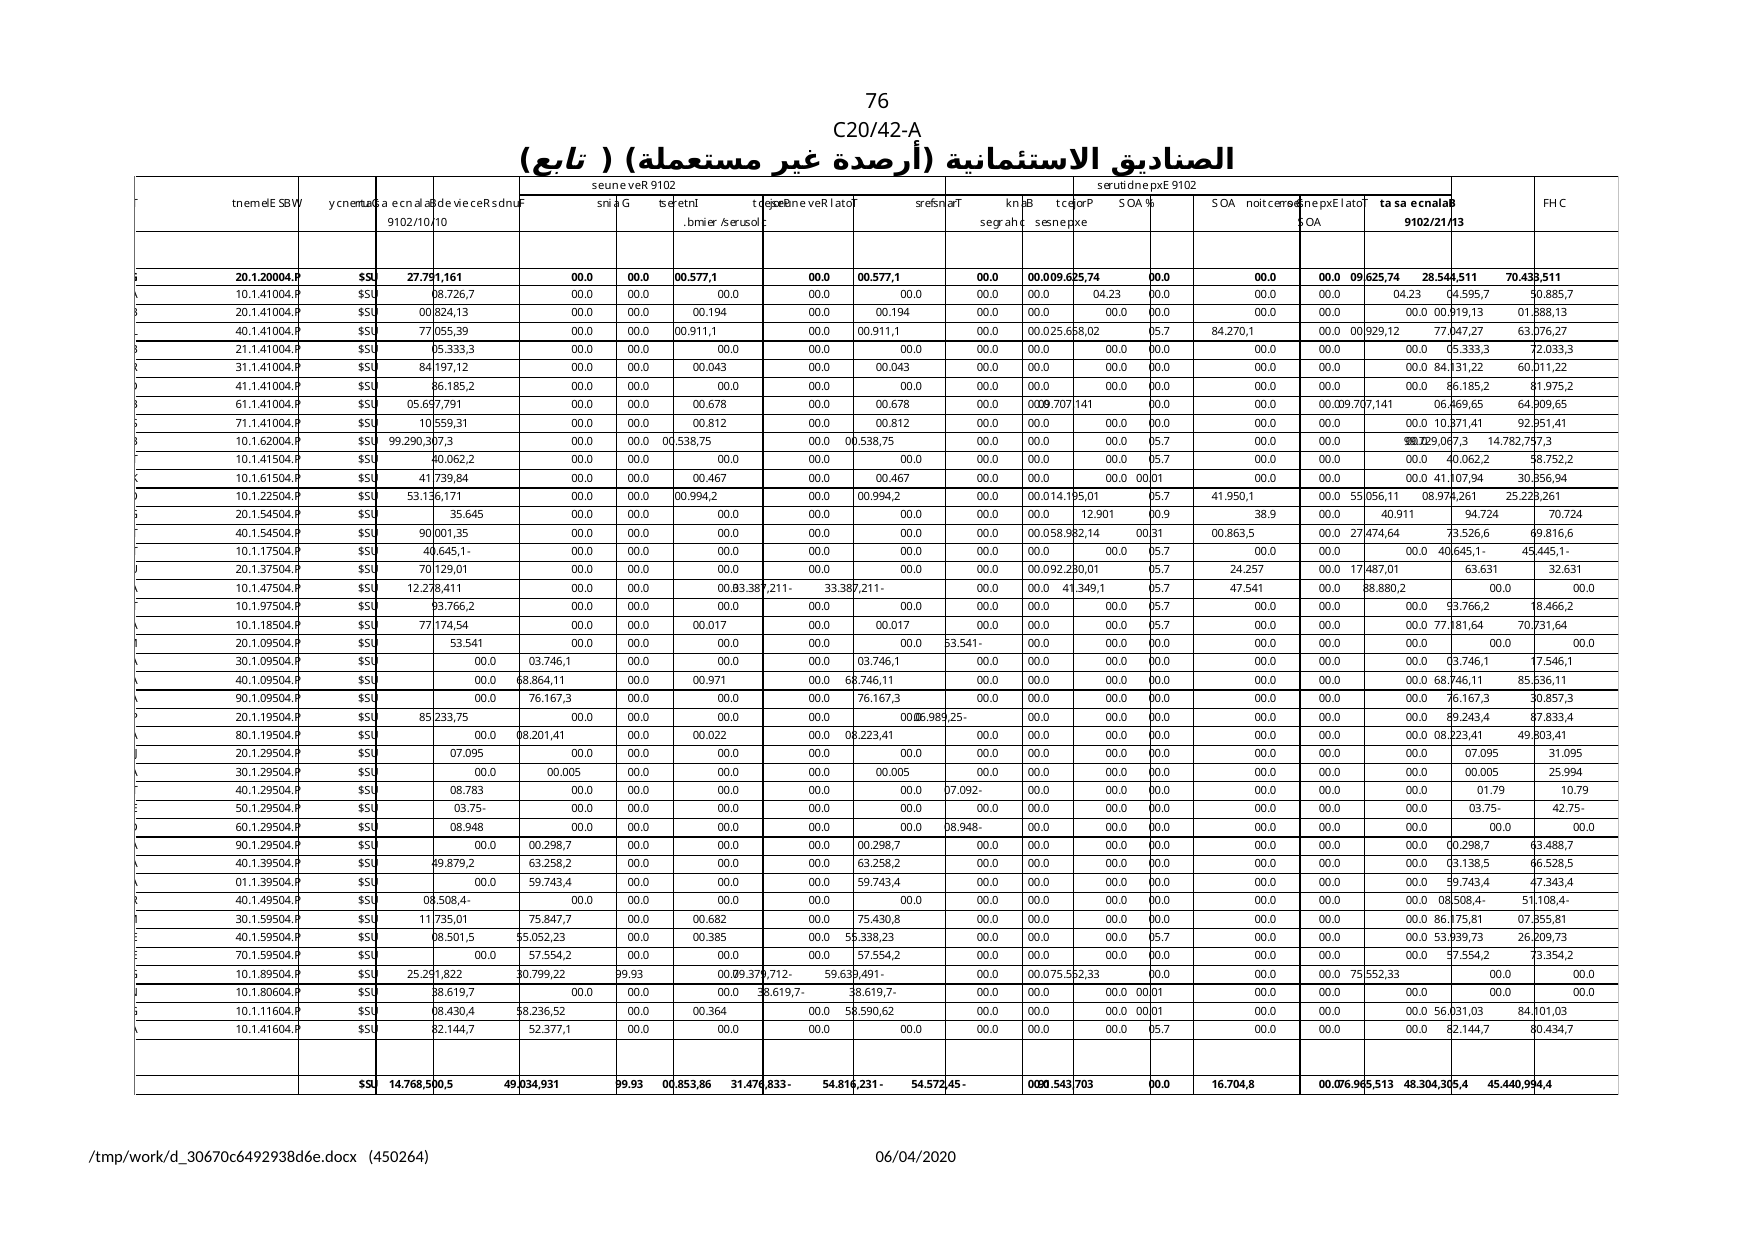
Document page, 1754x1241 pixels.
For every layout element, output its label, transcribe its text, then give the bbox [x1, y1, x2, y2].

title الصناديق الاستئمانية (أرصدة غير مستعملة) ( تابع) [89, 143, 1665, 176]
